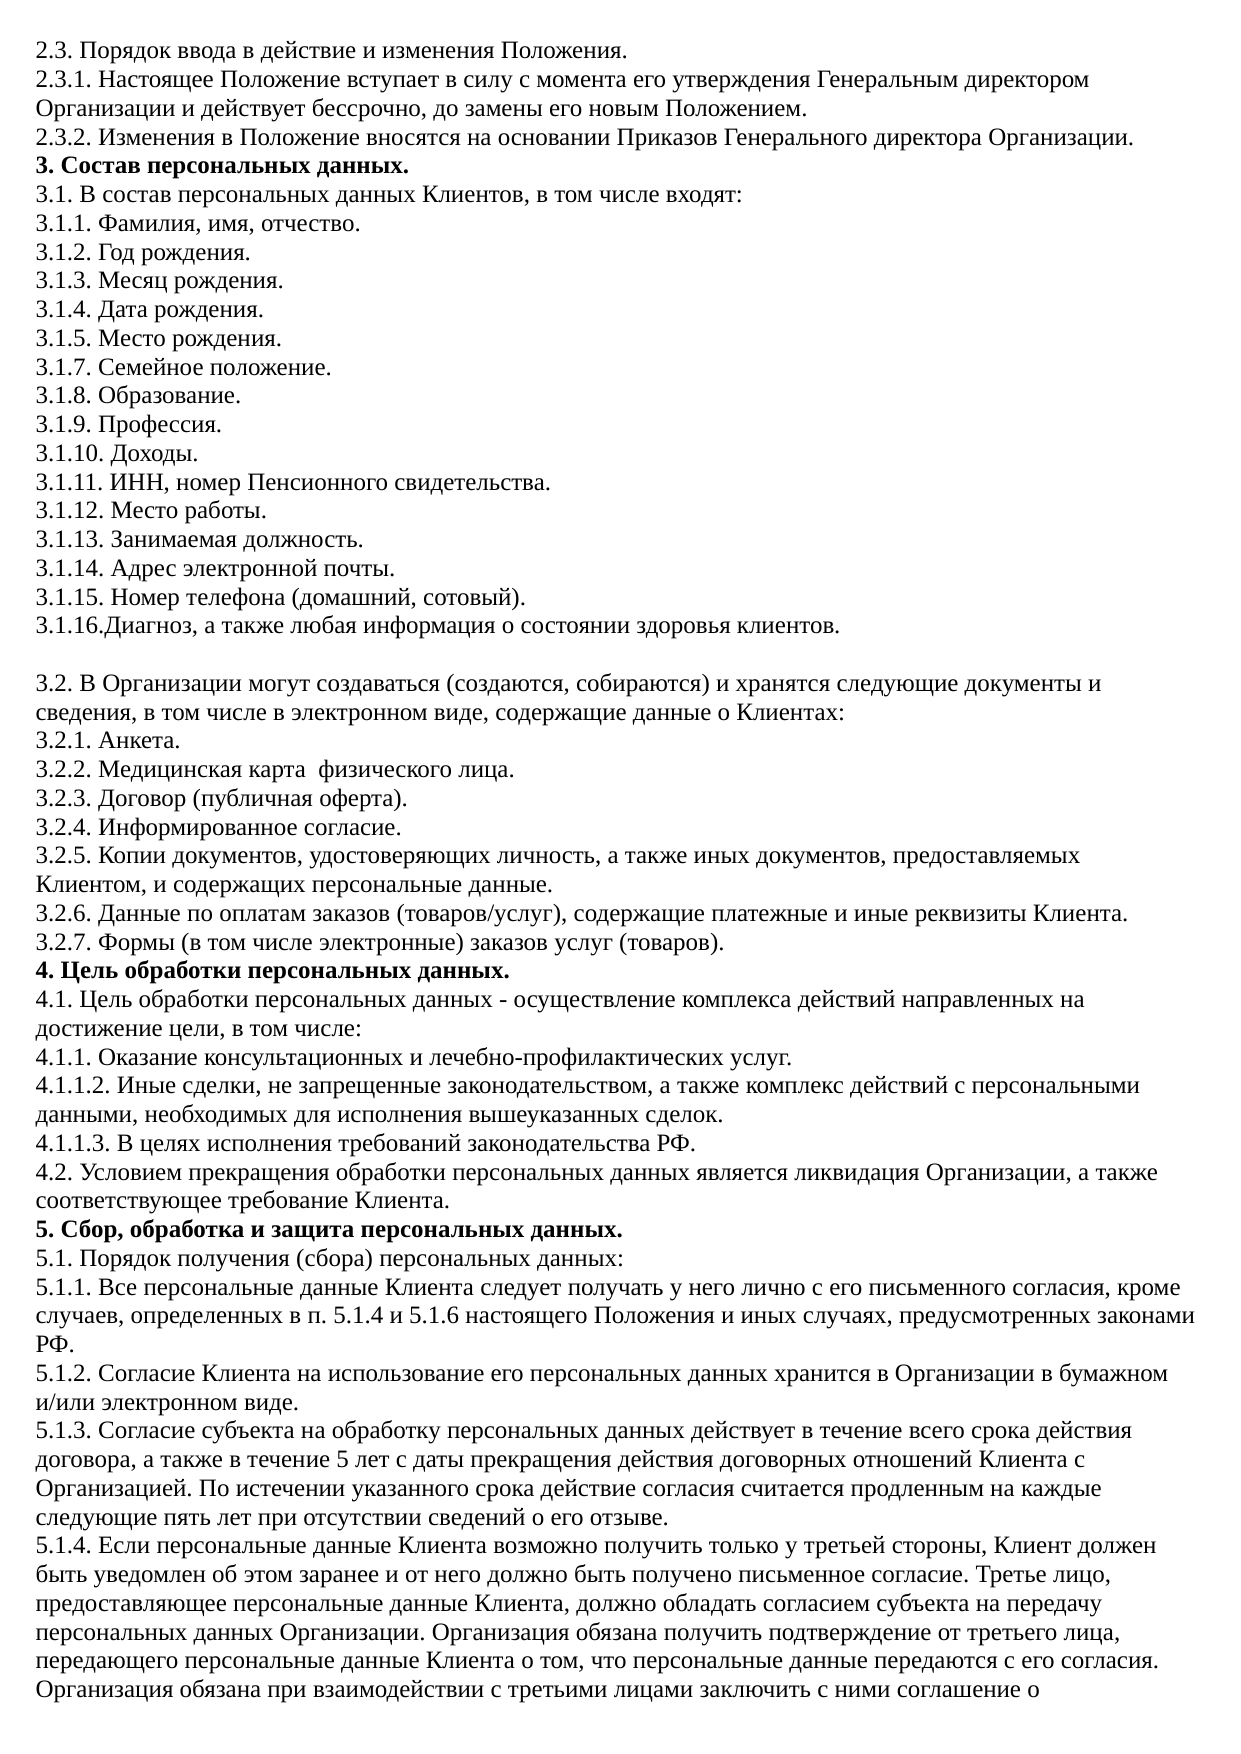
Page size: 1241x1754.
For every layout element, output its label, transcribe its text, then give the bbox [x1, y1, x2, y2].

text 4. Цель обработки персональных данных. [35, 955, 1196, 984]
text 3.2. В Организации могут создаваться (создаются, собираются) и хранятся следующие документы и сведения, в том числе в электронном виде, содержащие данные о Клиентах: [35, 668, 1196, 725]
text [35, 1272, 1196, 1703]
text 4.1. Цель обработки персональных данных - осуществление комплекса действий направленных на достижение цели, в том числе: [35, 984, 1196, 1042]
text 3.1.16.Диагноз, а также любая информация о состоянии здоровья клиентов. [35, 610, 1196, 639]
text 4.2. Условием прекращения обработки персональных данных является ликвидация Организации, а также соответствующее требование Клиента. [35, 1157, 1196, 1214]
text 4.1.1. Оказание консультационных и лечебно-профилактических услуг. 4.1.1.2. Иные сделки, не запрещенные законодательством, а также комплекс действий с персональными данными, необходимых для исполнения вышеуказанных сделок. 4.1.1.3. В целях исполнения требований законодательства РФ. [35, 1042, 1196, 1157]
text 5. Сбор, обработка и защита персональных данных. [35, 1214, 1196, 1243]
text 2.3. Порядок ввода в действие и изменения Положения. [35, 35, 1196, 64]
text 3. Состав персональных данных. [35, 150, 1196, 179]
text 3.2.1. Анкета. 3.2.2. Медицинская карта физического лица. 3.2.3. Договор (публичная оферта). 3.2.4. Информированное согласие. 3.2.5. Копии документов, удостоверяющих личность, а также иных документов, предоставляемых Клиентом, и содержащих персональные данные. 3.2.6. Данные по оплатам заказов (товаров/услуг), содержащие платежные и иные реквизиты Клиента. 3.2.7. Формы (в том числе электронные) заказов услуг (товаров). [35, 725, 1196, 955]
text 3.1. В состав персональных данных Клиентов, в том числе входят: [35, 179, 1196, 208]
text 5.1. Порядок получения (сбора) персональных данных: [35, 1243, 1196, 1272]
text 3.1.1. Фамилия, имя, отчество. 3.1.2. Год рождения. 3.1.3. Месяц рождения. 3.1.4. Дата рождения. 3.1.5. Место рождения. 3.1.7. Семейное положение. 3.1.8. Образование. 3.1.9. Профессия. 3.1.10. Доходы. 3.1.11. ИНН, номер Пенсионного свидетельства. 3.1.12. Место работы. 3.1.13. Занимаемая должность. 3.1.14. Адрес электронной почты. 3.1.15. Номер телефона (домашний, сотовый). [35, 208, 1196, 610]
text 2.3.1. Настоящее Положение вступает в силу с момента его утверждения Генеральным директором Организации и действует бессрочно, до замены его новым Положением. 2.3.2. Изменения в Положение вносятся на основании Приказов Генерального директора Организации. [35, 64, 1196, 150]
